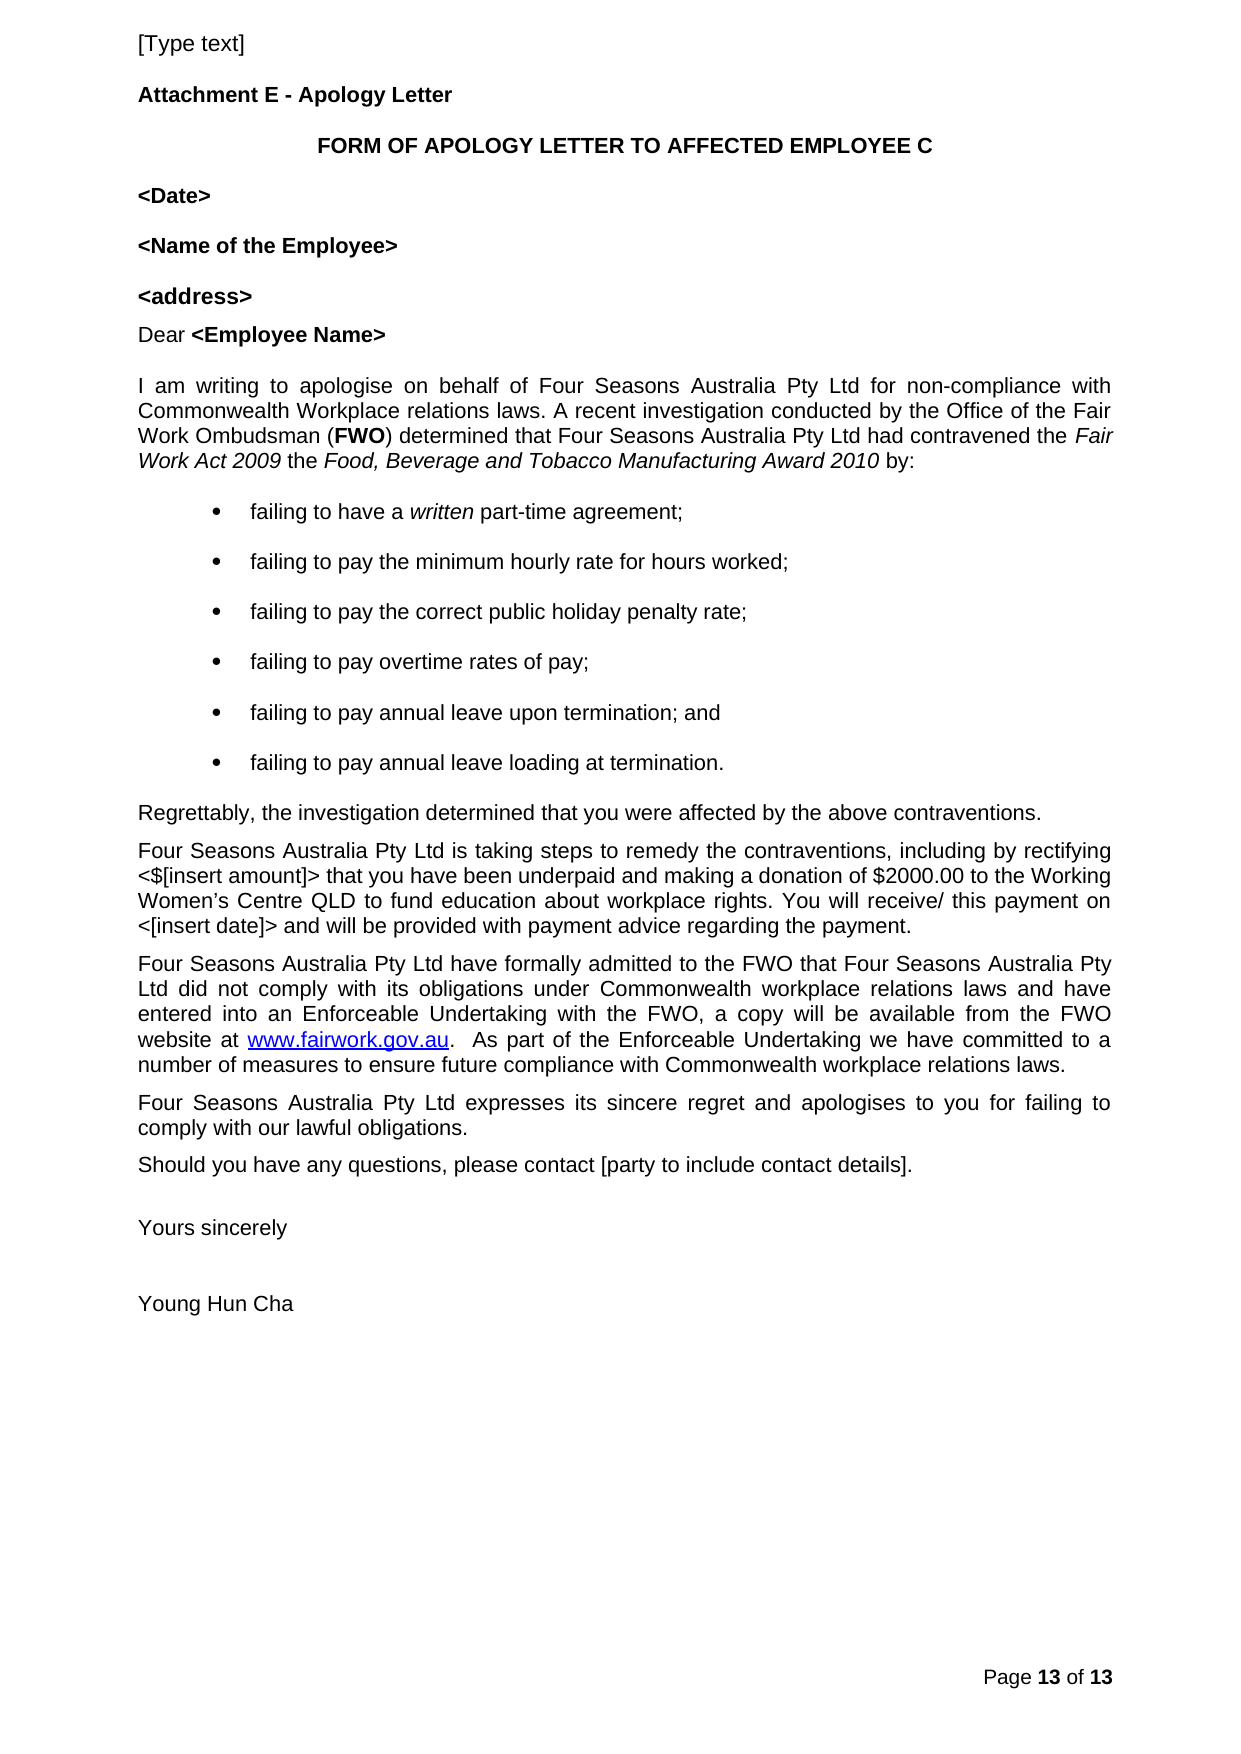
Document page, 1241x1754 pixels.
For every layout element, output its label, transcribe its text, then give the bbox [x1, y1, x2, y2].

text Young Hun Cha [138, 1291, 1113, 1316]
text I am writing to apologise on behalf of Four Seasons Australia Pty Ltd for non-compliance with Commonwealth Workplace relations laws. A recent investigation conducted by the Office of the Fair Work Ombudsman (FWO) determined that Four Seasons Australia Pty Ltd had contravened the Fair Work Act 2009 the Food, Beverage and Tobacco Manufacturing Award 2010 by: [138, 373, 1113, 473]
list failing to pay annual leave upon termination; and [213, 699, 1113, 725]
text Regrettably, the investigation determined that you were affected by the above contraventions. [138, 800, 1113, 825]
text Should you have any questions, please contact [party to include contact details]. [138, 1152, 1113, 1178]
list failing to pay overtime rates of pay; [213, 649, 1113, 674]
list failing to have a written part-time agreement; [213, 499, 1113, 524]
text FORM OF APOLOGY LETTER TO AFFECTED EMPLOYEE C [138, 132, 1113, 158]
text Four Seasons Australia Pty Ltd expresses its sincere regret and apologises to you for failing to comply with our lawful obligations. [138, 1089, 1113, 1140]
text <Date> [138, 183, 1113, 208]
text <address> Dear <Employee Name> [138, 283, 1113, 347]
text Yours sincerely [138, 1215, 1113, 1241]
text <Name of the Employee> [138, 233, 1113, 258]
text Four Seasons Australia Pty Ltd have formally admitted to the FWO that Four Seasons Australia Pty Ltd did not comply with its obligations under Commonwealth workplace relations laws and have entered into an Enforceable Undertaking with the FWO, a copy will be available from the FWO website at www.fairwork.gov.au. As part of the Enforceable Undertaking we have committed to a number of measures to ensure future compliance with Commonwealth workplace relations laws. [138, 951, 1113, 1077]
list failing to pay the minimum hourly rate for hours worked; [213, 549, 1113, 574]
list failing to pay annual leave loading at termination. [213, 750, 1113, 775]
list failing to pay the correct public holiday penalty rate; [213, 599, 1113, 624]
text Attachment E - Apology Letter [138, 82, 1113, 107]
text Four Seasons Australia Pty Ltd is taking steps to remedy the contraventions, including by rectifying <$[insert amount]> that you have been underpaid and making a donation of $2000.00 to the Working Women’s Centre QLD to fund education about workplace rights. You will receive/ this payment on <[insert date]> and will be provided with payment advice regarding the payment. [138, 838, 1113, 938]
